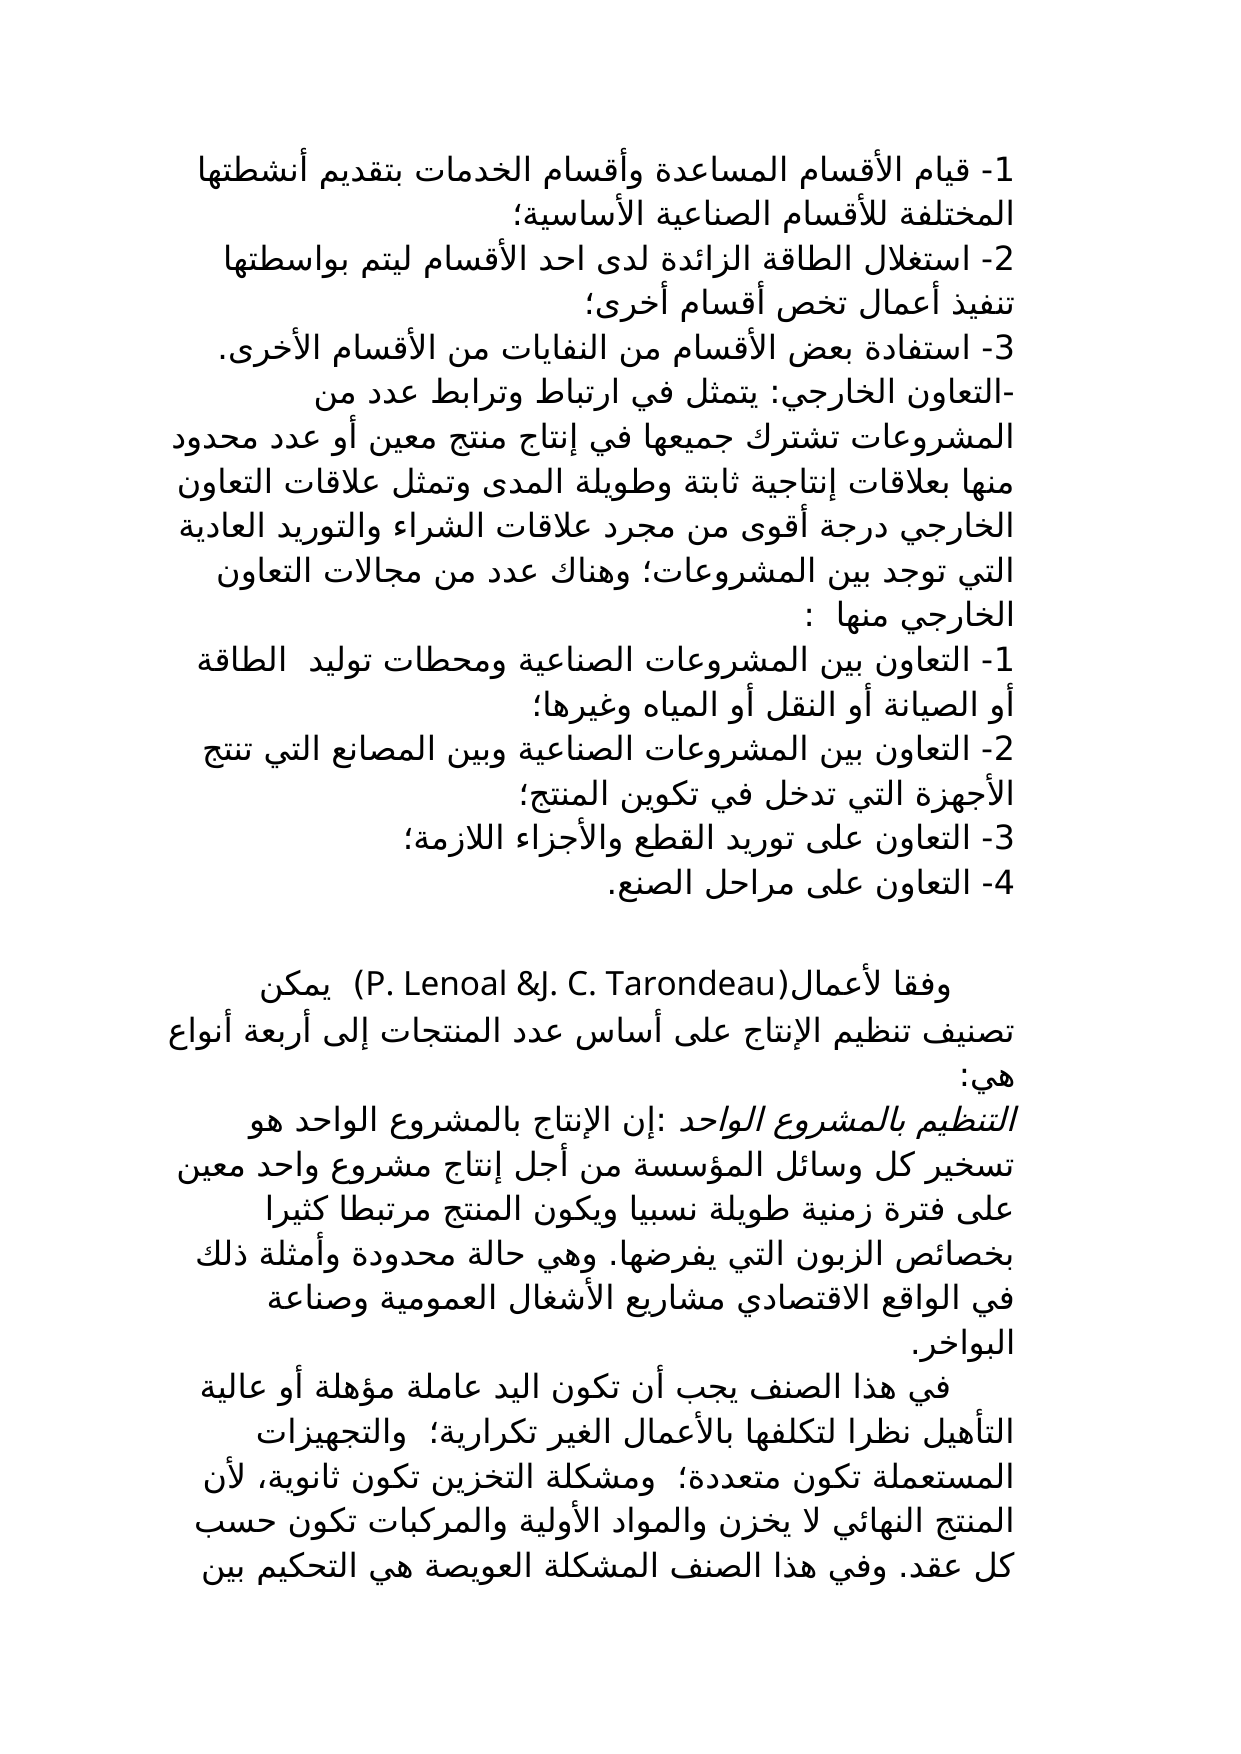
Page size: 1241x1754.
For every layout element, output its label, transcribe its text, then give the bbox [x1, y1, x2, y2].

text 3- استفادة بعض الأقسام من النفايات من الأقسام الأخرى. [162, 328, 1015, 367]
text -التعاون الخارجي: يتمثل في ارتباط وترابط عدد من المشروعات تشترك جميعها في إنتاج منتج معين أو عدد محدود منها بعلاقات إنتاجية ثابتة وطويلة المدى وتمثل علاقات التعاون الخارجي درجة أقوى من مجرد علاقات الشراء والتوريد العادية التي توجد بين المشروعات؛ وهناك عدد من مجالات التعاون الخارجي منها : [162, 373, 1015, 635]
text 1- التعاون بين المشروعات الصناعية ومحطات توليد الطاقة أو الصيانة أو النقل أو المياه وغيرها؛ [162, 640, 1015, 724]
text 2- التعاون بين المشروعات الصناعية وبين المصانع التي تنتج الأجهزة التي تدخل في تكوين المنتج؛ [162, 729, 1015, 813]
text 2- استغلال الطاقة الزائدة لدى احد الأقسام ليتم بواسطتها تنفيذ أعمال تخص أقسام أخرى؛ [162, 239, 1015, 323]
text 3- التعاون على توريد القطع والأجزاء اللازمة؛ [162, 819, 1015, 858]
text التنظيم بالمشروع الواحد :إن الإنتاج بالمشروع الواحد هو تسخير كل وسائل المؤسسة من أجل إنتاج مشروع واحد معين على فترة زمنية طويلة نسبيا ويكون المنتج مرتبطا كثيرا بخصائص الزبون التي يفرضها. وهي حالة محدودة وأمثلة ذلك في الواقع الاقتصادي مشاريع الأشغال العمومية وصناعة البواخر. [162, 1100, 1015, 1362]
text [162, 1368, 1015, 1585]
text وفقا لأعمال(P. Lenoal &J. C. Tarondeau) يمكن تصنيف تنظيم الإنتاج على أساس عدد المنتجات إلى أربعة أنواع هي: [162, 960, 1015, 1095]
text 4- التعاون على مراحل الصنع. [162, 863, 1015, 902]
text 1- قيام الأقسام المساعدة وأقسام الخدمات بتقديم أنشطتها المختلفة للأقسام الصناعية الأساسية؛ [162, 150, 1015, 233]
